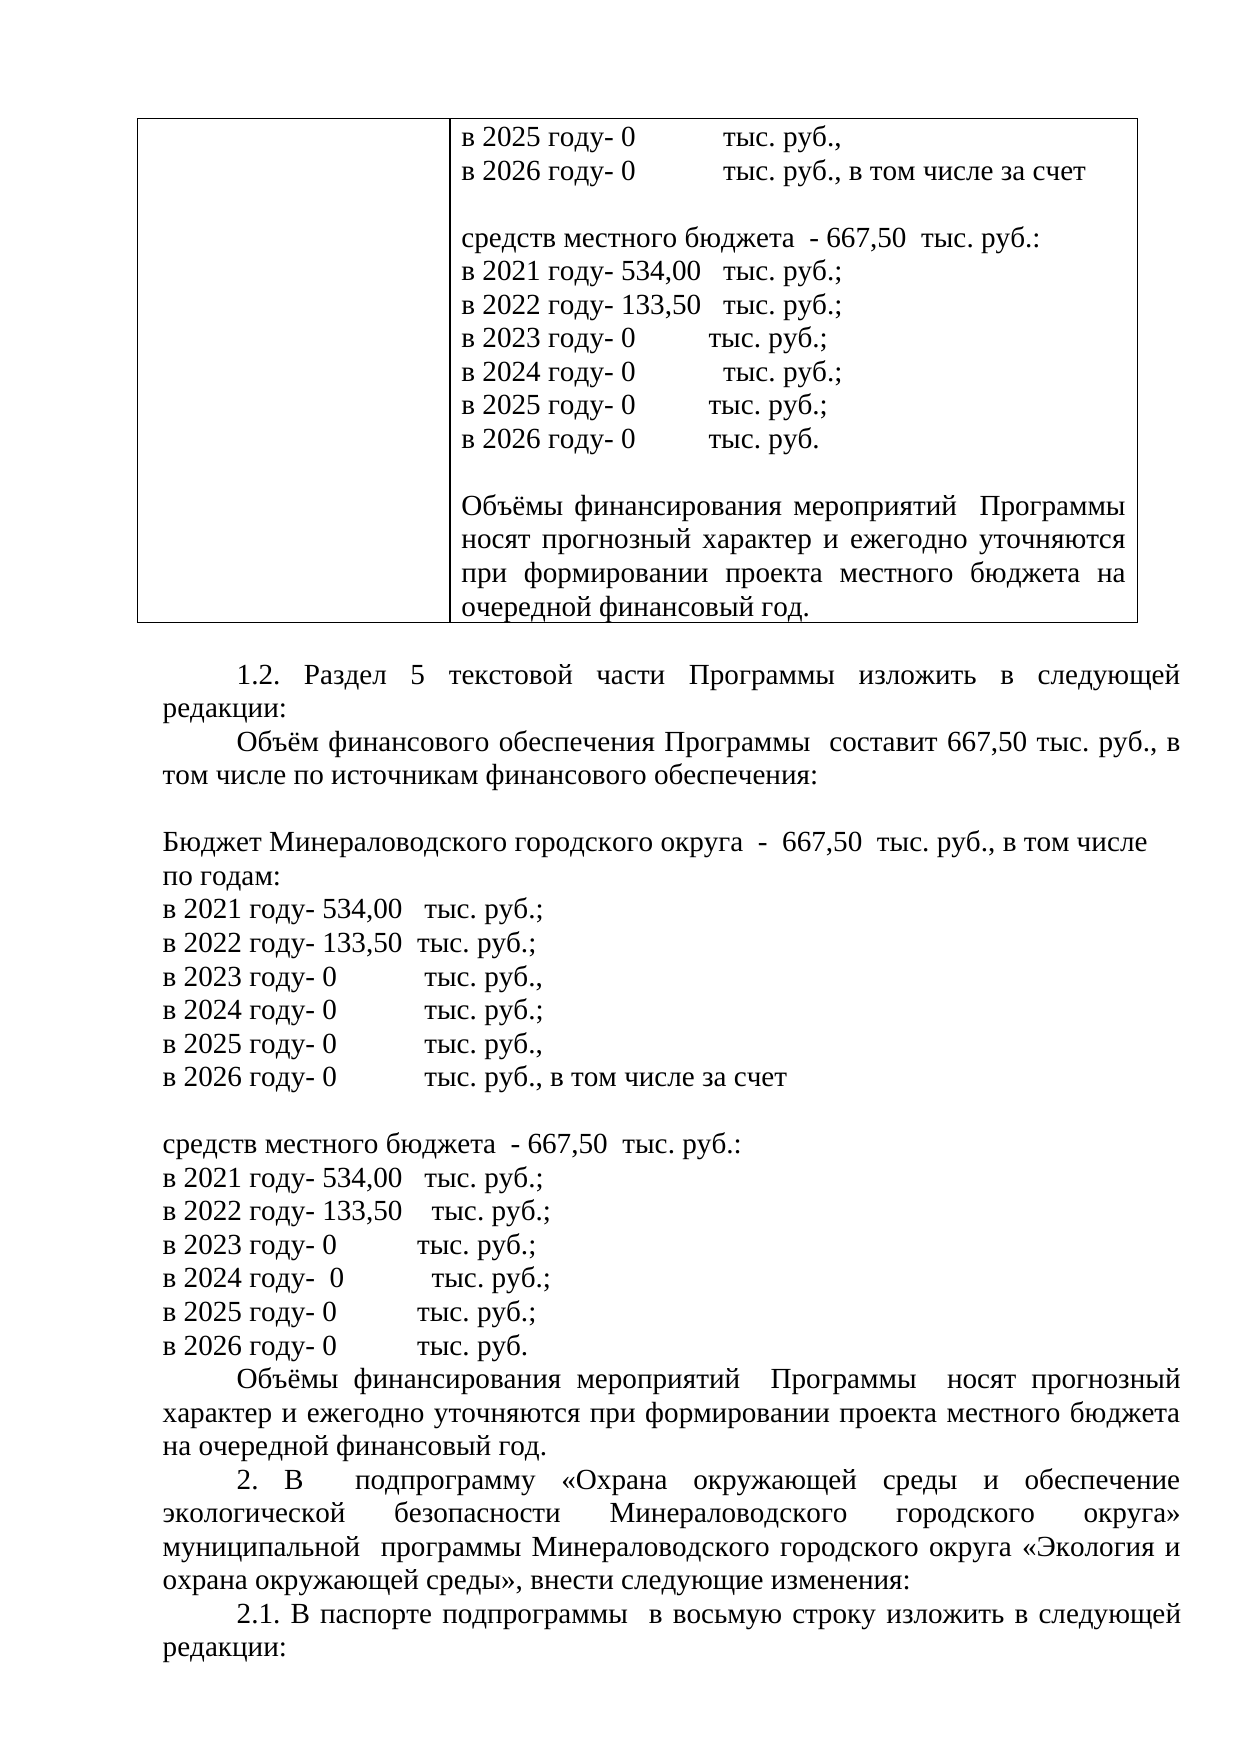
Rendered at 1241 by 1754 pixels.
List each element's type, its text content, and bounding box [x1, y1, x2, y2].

text в 2024 году- 0 тыс. руб.; [162, 992, 1181, 1026]
title Объём финансового обеспечения Программы составит 667,50 тыс. руб., в том числе по источникам финансового обеспечения: [162, 724, 1181, 791]
title 1.2. Раздел 5 текстовой части Программы изложить в следующей редакции: [162, 657, 1181, 724]
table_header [451, 119, 1137, 622]
text в 2021 году- 534,00 тыс. руб.; [162, 1160, 1181, 1193]
title 2.1. В паспорте подпрограммы в восьмую строку изложить в следующей редакции: [162, 1596, 1181, 1663]
text в 2023 году- 0 тыс. руб., [162, 959, 1181, 992]
text в 2024 году- 0 тыс. руб.; [162, 1261, 1181, 1294]
text в 2026 году- 0 тыс. руб. [162, 1328, 1181, 1361]
text в 2022 году- 133,50 тыс. руб.; [162, 925, 1181, 959]
text Объёмы финансирования мероприятий Программы носят прогнозный характер и ежегодно уточняются при формировании проекта местного бюджета на очередной финансовый год. [162, 1361, 1181, 1462]
text в 2025 году- 0 тыс. руб.; [162, 1294, 1181, 1328]
text в 2023 году- 0 тыс. руб.; [162, 1227, 1181, 1261]
text средств местного бюджета - 667,50 тыс. руб.: [162, 1126, 1181, 1160]
text в 2026 году- 0 тыс. руб., в том числе за счет [162, 1059, 1181, 1093]
text в 2025 году- 0 тыс. руб., [162, 1026, 1181, 1059]
text в 2022 году- 133,50 тыс. руб.; [162, 1193, 1181, 1227]
text 2. В подпрограмму «Охрана окружающей среды и обеспечение экологической безопасности Минераловодского городского округа» муниципальной программы Минераловодского городского округа «Экология и охрана окружающей среды», внести следующие изменения: [162, 1462, 1181, 1596]
text в 2021 году- 534,00 тыс. руб.; [162, 892, 1181, 925]
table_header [138, 119, 449, 622]
text Бюджет Минераловодского городского округа - 667,50 тыс. руб., в том числе по годам: [162, 824, 1181, 892]
